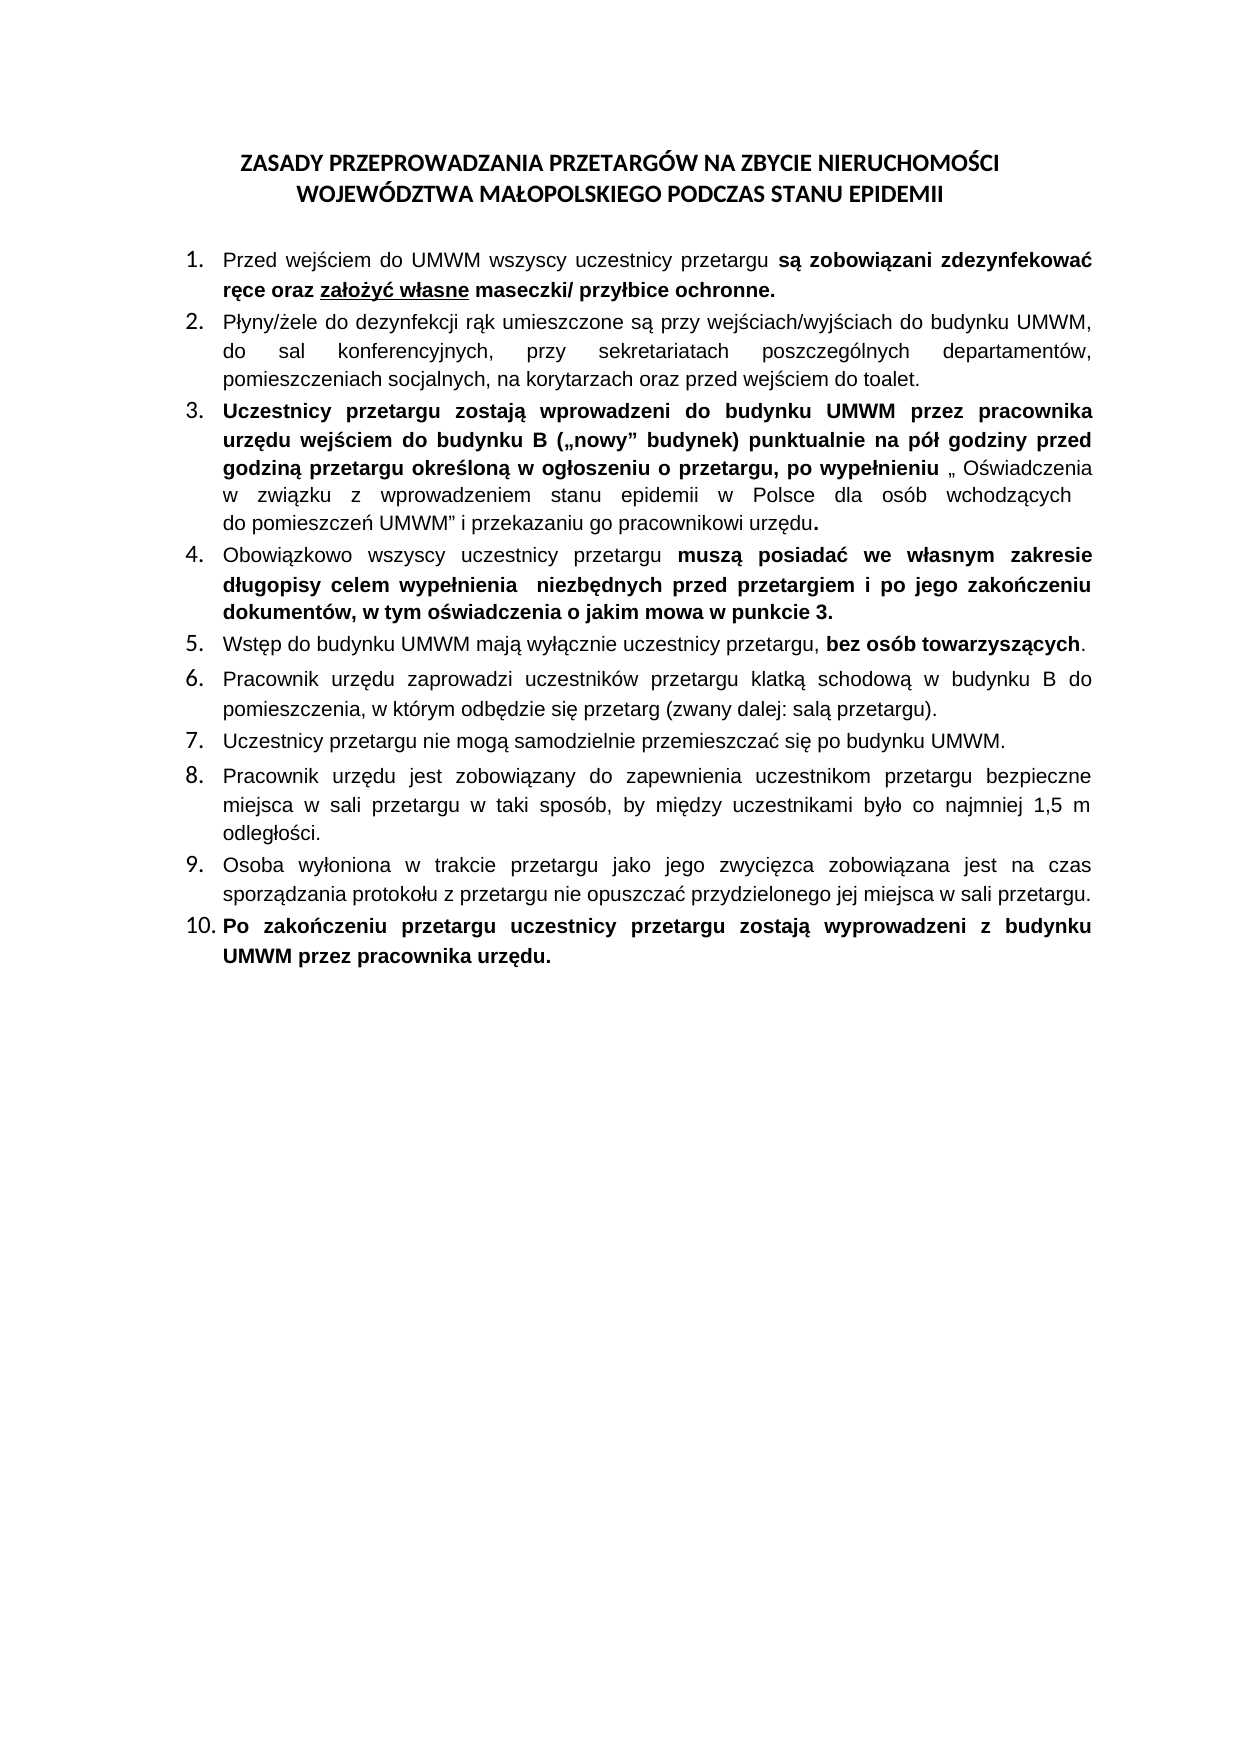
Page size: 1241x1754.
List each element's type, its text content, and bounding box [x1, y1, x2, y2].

list Osoba wyłoniona w trakcie przetargu jako jego zwycięzca zobowiązana jest na czas sporządzania protokołu z przetargu nie opuszczać przydzielonego jej miejsca w sali przetargu. [185, 848, 1093, 906]
list Wstęp do budynku UMWM mają wyłącznie uczestnicy przetargu, bez osób towarzyszących. [185, 627, 1093, 658]
list Pracownik urzędu zaprowadzi uczestników przetargu klatką schodową w budynku B do pomieszczenia, w którym odbędzie się przetarg (zwany dalej: salą przetargu). [185, 662, 1093, 720]
list Po zakończeniu przetargu uczestnicy przetargu zostają wyprowadzeni z budynku UMWM przez pracownika urzędu. [185, 909, 1093, 968]
list Płyny/żele do dezynfekcji rąk umieszczone są przy wejściach/wyjściach do budynku UMWM, do sal konferencyjnych, przy sekretariatach poszczególnych departamentów, pomieszczeniach socjalnych, na korytarzach oraz przed wejściem do toalet. [185, 305, 1093, 391]
list Obowiązkowo wszyscy uczestnicy przetargu muszą posiadać we własnym zakresie długopisy celem wypełnienia niezbędnych przed przetargiem i po jego zakończeniu dokumentów, w tym oświadczenia o jakim mowa w punkcie 3. [185, 538, 1093, 624]
list Przed wejściem do UMWM wszyscy uczestnicy przetargu są zobowiązani zdezynfekować ręce oraz założyć własne maseczki/ przyłbice ochronne. [185, 244, 1093, 302]
list Pracownik urzędu jest zobowiązany do zapewnienia uczestnikom przetargu bezpieczne miejsca w sali przetargu w taki sposób, by między uczestnikami było co najmniej 1,5 m odległości. [185, 759, 1093, 844]
text WOJEWÓDZTWA MAŁOPOLSKIEGO PODCZAS STANU EPIDEMII [148, 178, 1093, 209]
list Uczestnicy przetargu nie mogą samodzielnie przemieszczać się po budynku UMWM. [185, 724, 1093, 754]
text ZASADY PRZEPROWADZANIA PRZETARGÓW NA ZBYCIE NIERUCHOMOŚCI [148, 148, 1093, 178]
list Uczestnicy przetargu zostają wprowadzeni do budynku UMWM przez pracownika urzędu wejściem do budynku B („nowy” budynek) punktualnie na pół godziny przed godziną przetargu określoną w ogłoszeniu o przetargu, po wypełnieniu „ Oświadczenia w związku z wprowadzeniem stanu epidemii w Polsce dla osób wchodzących do pomieszczeń UMWM” i przekazaniu go pracownikowi urzędu. [185, 394, 1093, 535]
